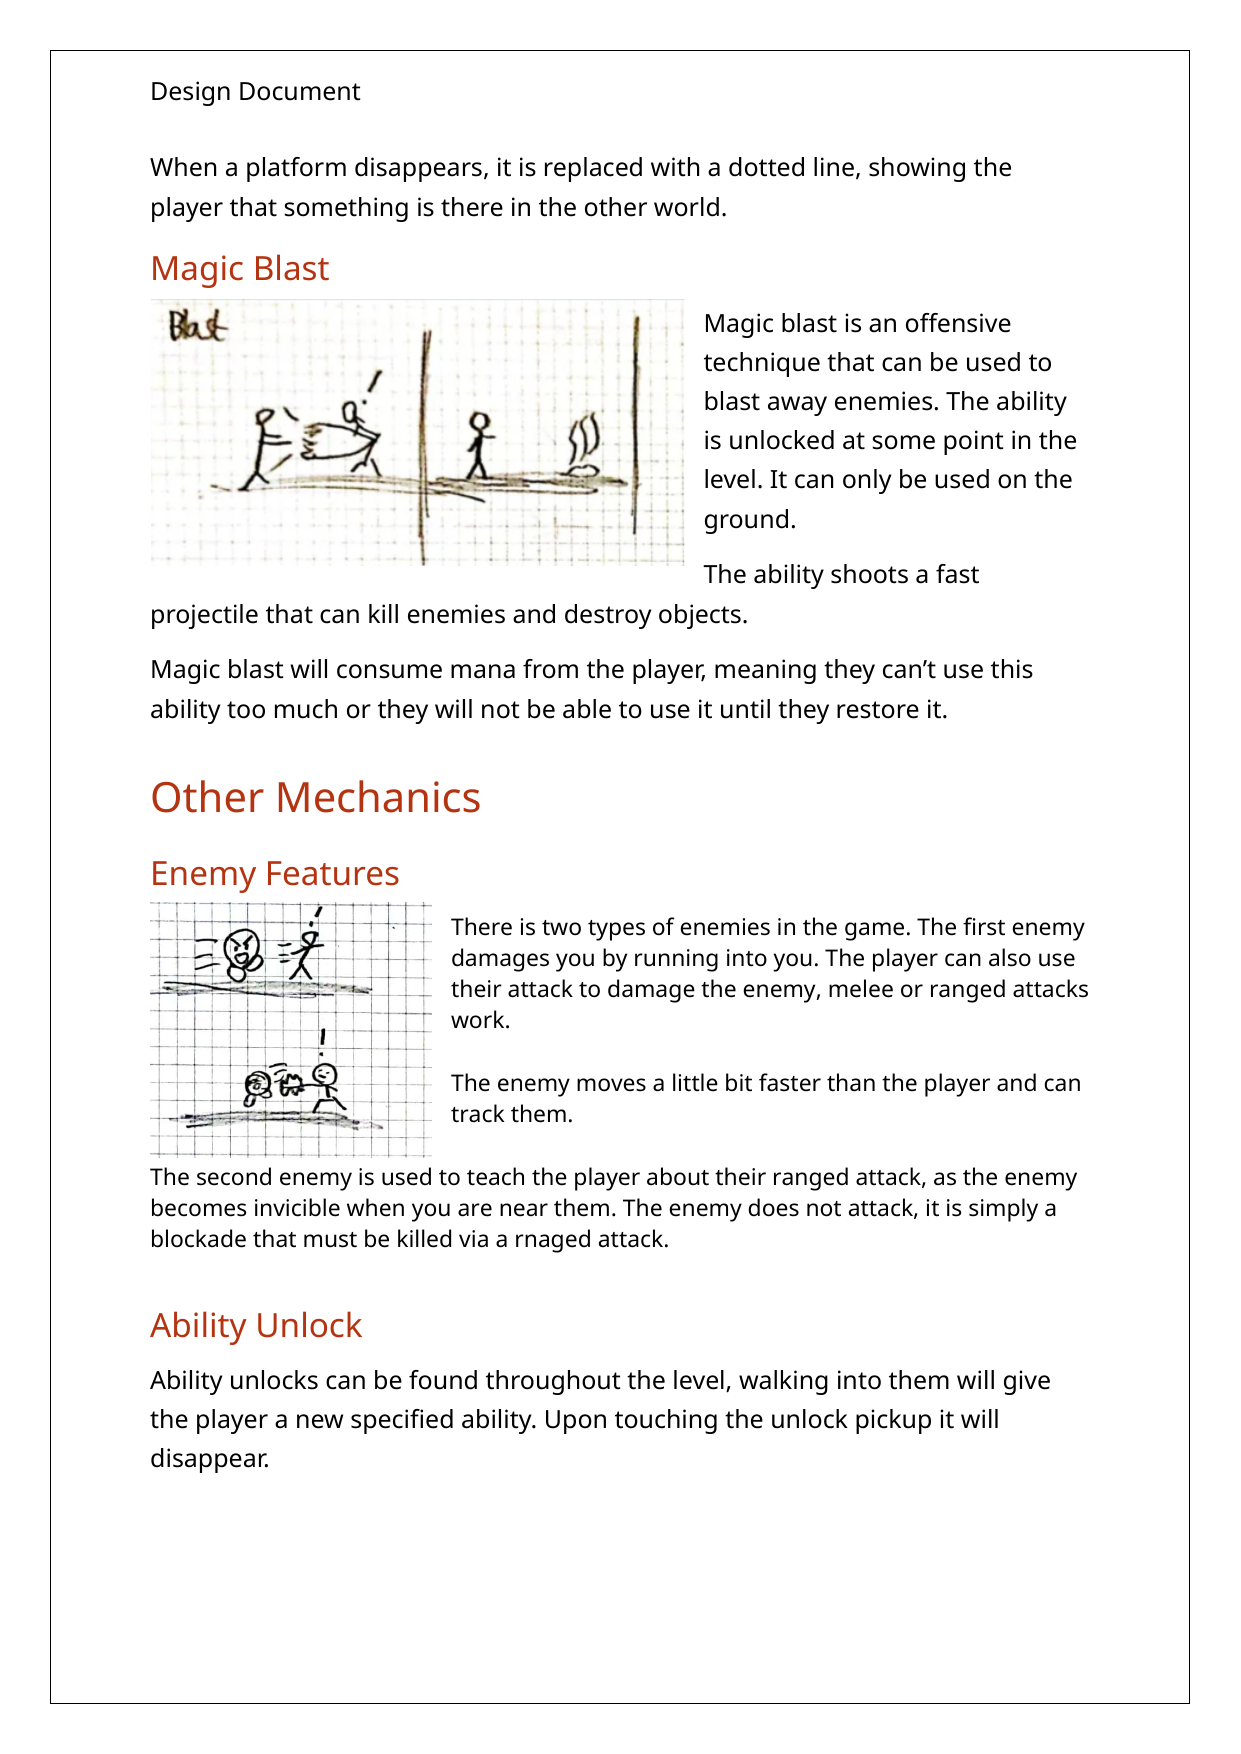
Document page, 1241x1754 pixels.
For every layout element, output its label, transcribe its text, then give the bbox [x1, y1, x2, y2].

picture [150, 299, 685, 566]
text Magic blast will consume mana from the player, meaning they can’t use this ability too much or they will not be able to use it until they restore it. [150, 652, 1090, 725]
subtitle Ability Unlock [150, 1302, 1090, 1347]
text The ability shoots a fast projectile that can kill enemies and destroy objects. [150, 557, 1090, 630]
text Ability unlocks can be found throughout the level, walking into them will give the player a new specified ability. Upon touching the unlock pickup it will disappear. [150, 1363, 1090, 1475]
text When a platform disappears, it is replaced with a dotted line, showing the player that something is there in the other world. [150, 150, 1090, 223]
picture [150, 902, 432, 1158]
subtitle Other Mechanics [150, 768, 1090, 825]
text There is two types of enemies in the game. The first enemy damages you by running into you. The player can also use their attack to damage the enemy, melee or ranged attacks work. [432, 910, 1090, 1035]
subtitle Enemy Features [150, 850, 1090, 895]
text The enemy moves a little bit faster than the player and can track them. [432, 1067, 1090, 1129]
subtitle Magic Blast [150, 245, 1090, 290]
text Magic blast is an offensive technique that can be used to blast away enemies. The ability is unlocked at some point in the level. It can only be used on the ground. [685, 306, 1090, 535]
text The second enemy is used to teach the player about their ranged attack, as the enemy becomes invicible when you are near them. The enemy does not attack, it is simply a blockade that must be killed via a rnaged attack. [150, 1160, 1090, 1254]
